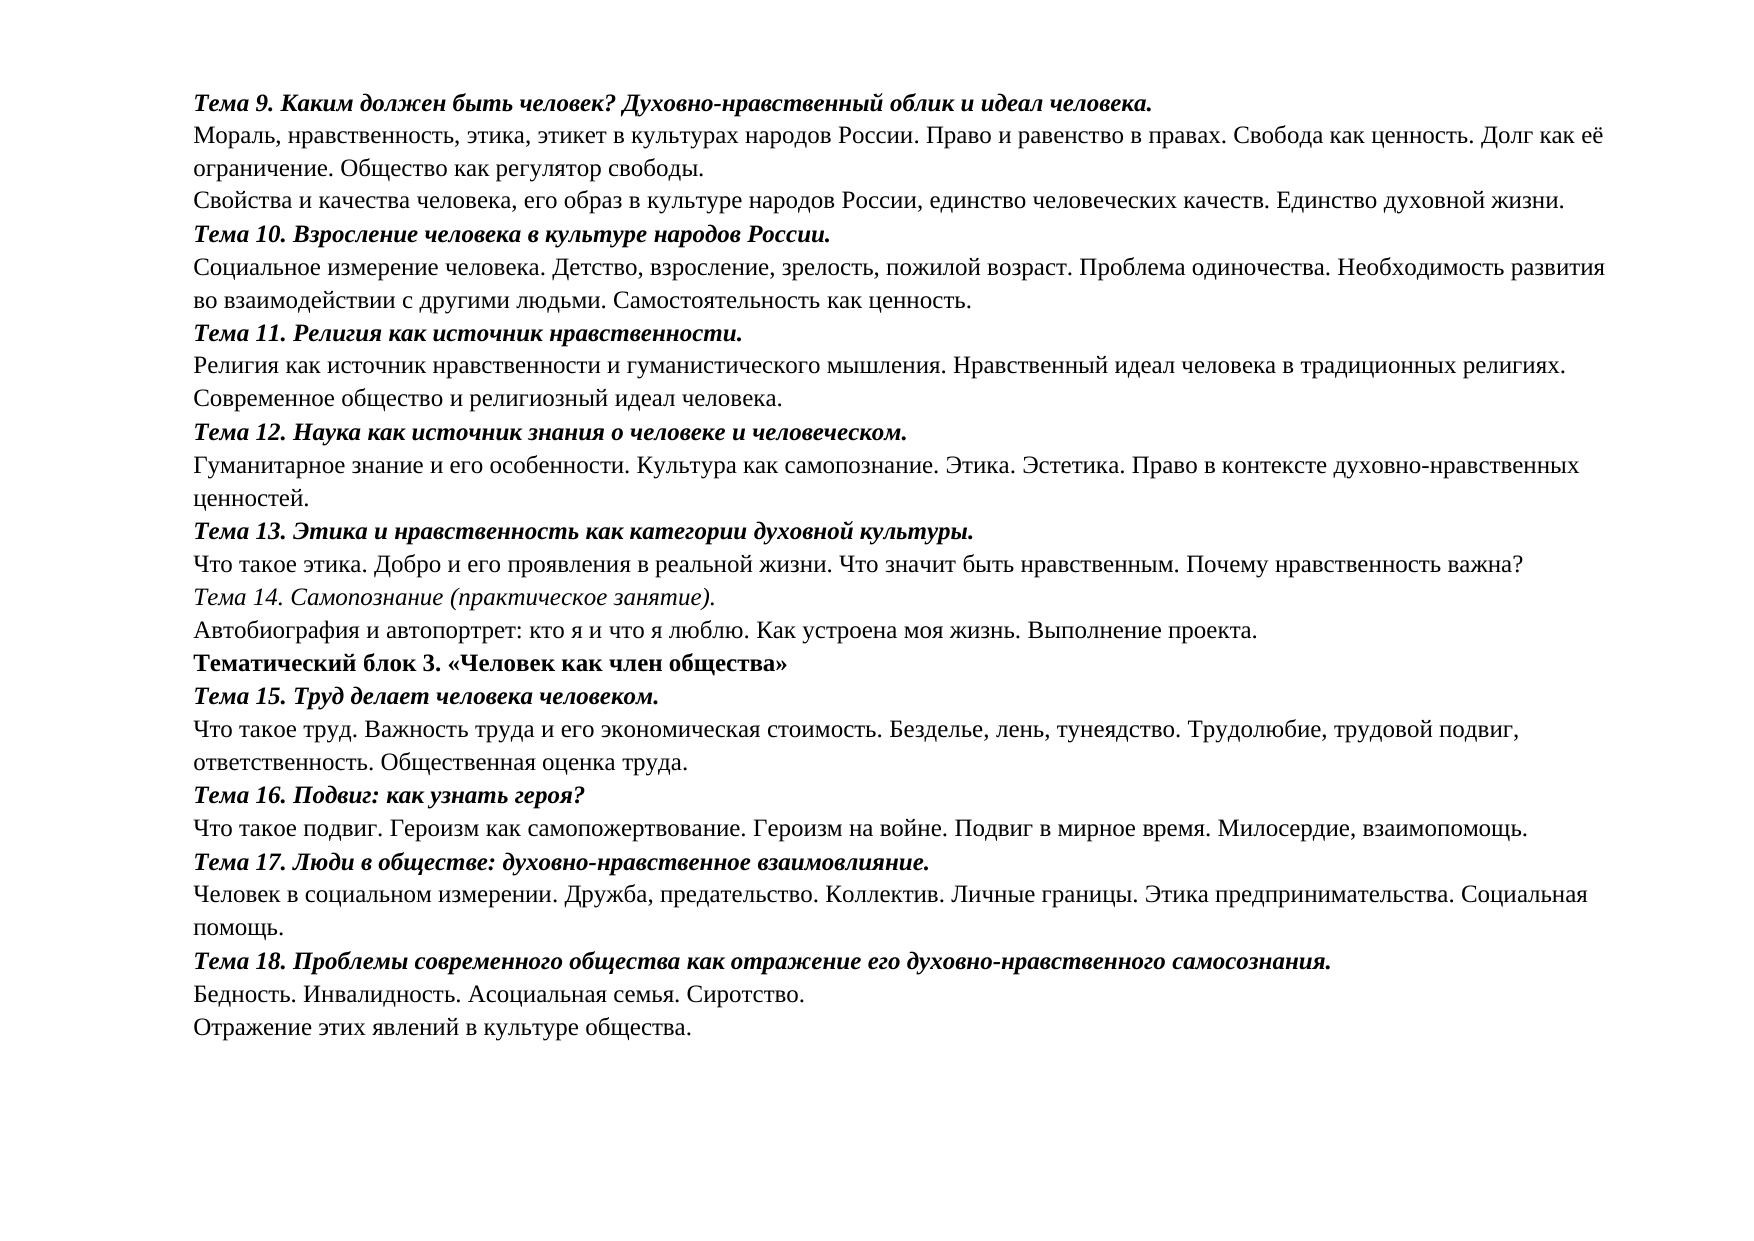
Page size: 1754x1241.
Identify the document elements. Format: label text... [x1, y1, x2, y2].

text Гуманитарное знание и его особенности. Культура как самопознание. Этика. Эстетика. Право в контексте духовно-нравственных ценностей. [193, 450, 1582, 511]
subtitle Тема 10. Взросление человека в культуре народов России. [193, 219, 1660, 248]
text Автобиография и автопортрет: кто я и что я люблю. Как устроена моя жизнь. Выполнение проекта. [193, 615, 1660, 644]
text Что такое труд. Важность труда и его экономическая стоимость. Безделье, лень, тунеядство. Трудолюбие, трудовой подвиг, ответственность. Общественная оценка труда. [193, 714, 1609, 776]
subtitle Тема 16. Подвиг: как узнать героя? [193, 781, 1660, 809]
text Бедность. Инвалидность. Асоциальная семья. Сиротство. Отражение этих явлений в культуре общества. [193, 979, 807, 1040]
subtitle Тема 11. Религия как источник нравственности. [193, 318, 1660, 347]
text Что такое подвиг. Героизм как самопожертвование. Героизм на войне. Подвиг в мирное время. Милосердие, взаимопомощь. [193, 813, 1660, 842]
text Свойства и качества человека, его образ в культуре народов России, единство человеческих качеств. Единство духовной жизни. [193, 186, 1660, 214]
text Что такое этика. Добро и его проявления в реальной жизни. Что значит быть нравственным. Почему нравственность важна? [193, 549, 1660, 578]
subtitle Тема 18. Проблемы современного общества как отражение его духовно-нравственного самосознания. [193, 946, 1660, 974]
text Социальное измерение человека. Детство, взросление, зрелость, пожилой возраст. Проблема одиночества. Необходимость развития во взаимодействии с другими людьми. Самостоятельность как ценность. [193, 252, 1608, 314]
subtitle Тема 17. Люди в обществе: духовно-нравственное взаимовлияние. [193, 847, 1660, 876]
text Мораль, нравственность, этика, этикет в культурах народов России. Право и равенство в правах. Свобода как ценность. Долг как её ограничение. Общество как регулятор свободы. [193, 120, 1609, 182]
subtitle Тема 15. Труд делает человека человеком. [193, 681, 1660, 710]
text Человек в социальном измерении. Дружба, предательство. Коллектив. Личные границы. Этика предпринимательства. Социальная помощь. [193, 879, 1590, 941]
subtitle Тематический блок 3. «Человек как член общества» [193, 648, 1660, 677]
text Религия как источник нравственности и гуманистического мышления. Нравственный идеал человека в традиционных религиях. Современное общество и религиозный идеал человека. [193, 351, 1568, 412]
subtitle Тема 13. Этика и нравственность как категории духовной культуры. [193, 516, 1660, 545]
subtitle Тема 12. Наука как источник знания о человеке и человеческом. [193, 417, 1660, 446]
subtitle Тема 9. Каким должен быть человек? Духовно-нравственный облик и идеал человека. [193, 88, 1660, 116]
text Тема 14. Самопознание (практическое занятие). [193, 582, 1660, 611]
